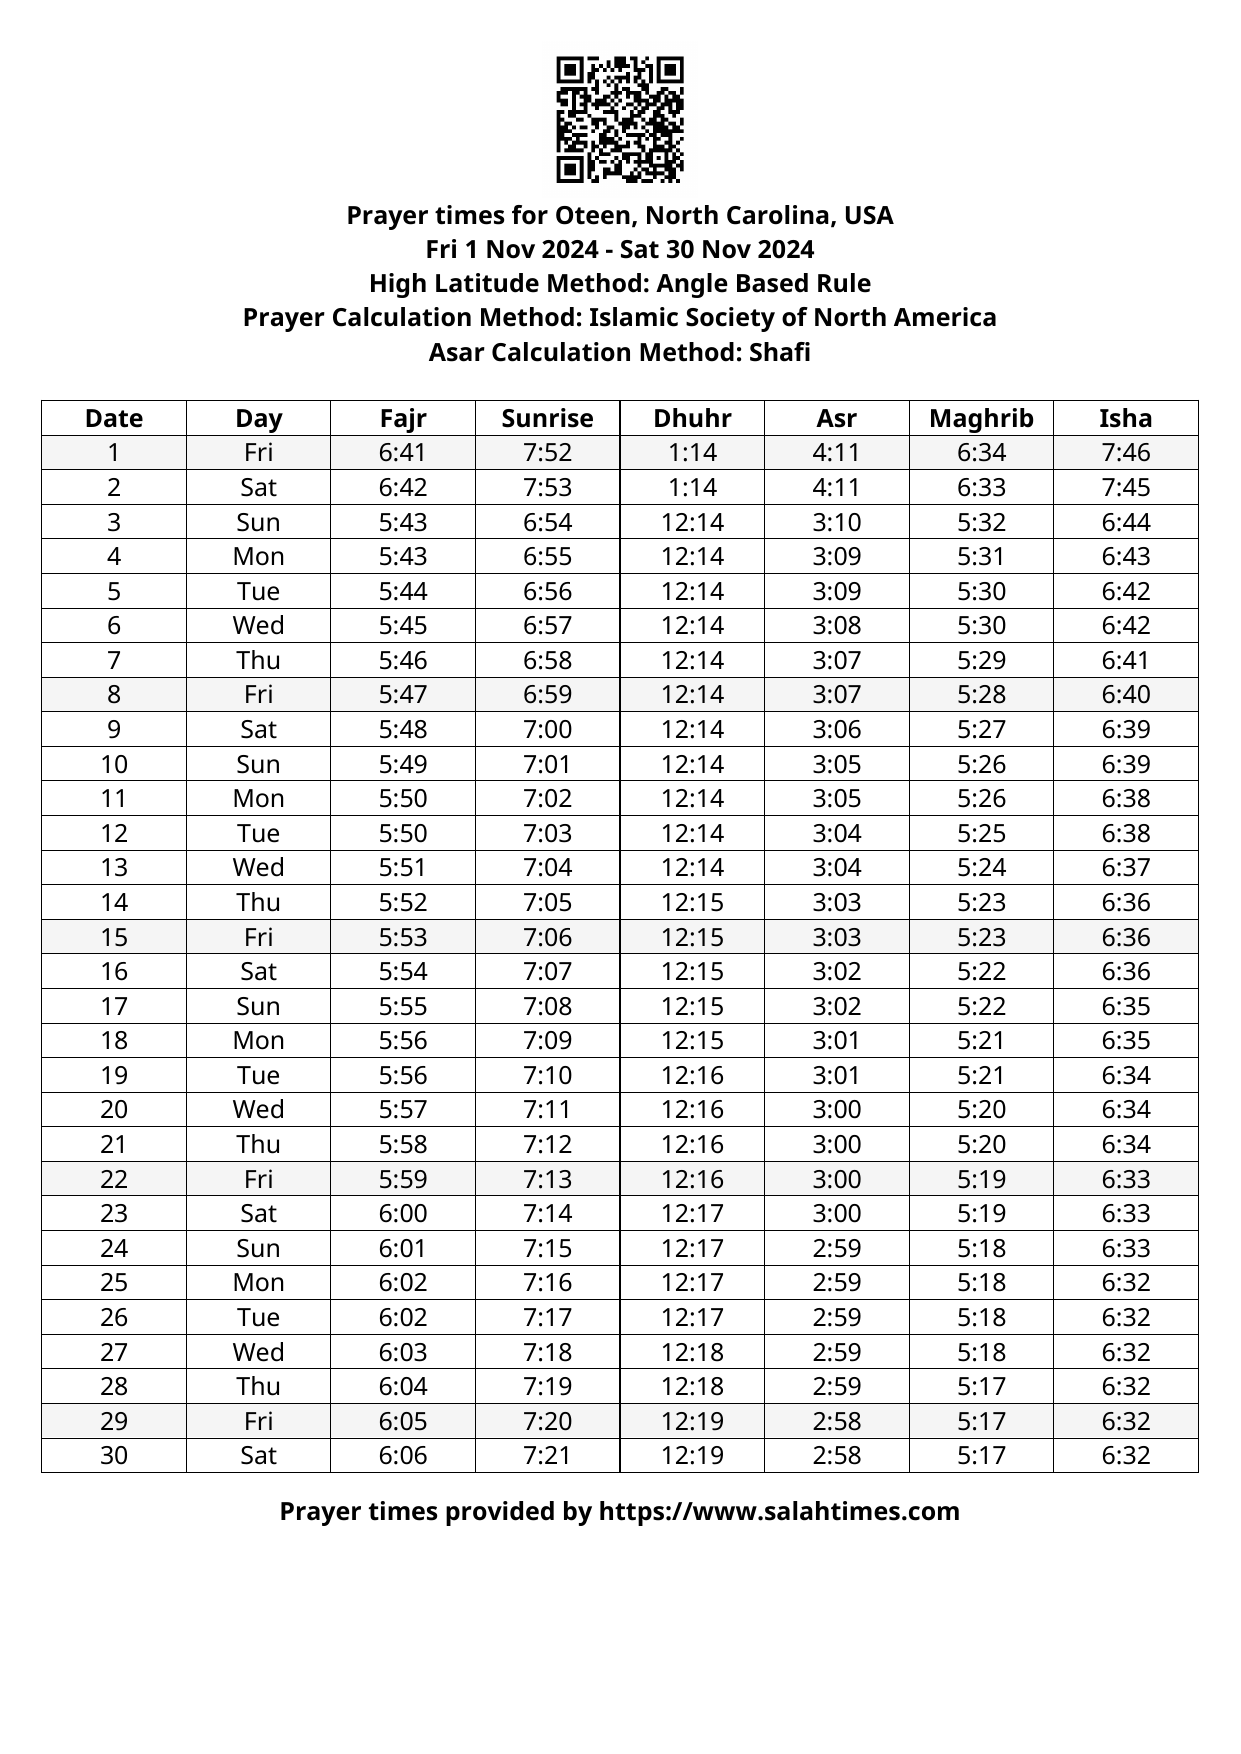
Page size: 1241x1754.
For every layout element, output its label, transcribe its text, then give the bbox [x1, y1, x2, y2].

table_cell 12:17 [621, 1300, 764, 1334]
table_cell Sat [187, 470, 330, 504]
table_cell 7:45 [1054, 470, 1198, 504]
table_cell 12 [42, 816, 186, 849]
table_cell Tue [187, 574, 330, 607]
table_cell 5:56 [331, 1058, 475, 1092]
table_cell Wed [187, 609, 330, 642]
table_cell 5:43 [331, 505, 475, 538]
table_header Dhuhr [621, 401, 764, 434]
table_cell 7:12 [476, 1127, 619, 1161]
table_cell 6:40 [1054, 678, 1198, 711]
table_cell 12:17 [621, 1266, 764, 1299]
table_cell 6:36 [1054, 954, 1198, 988]
table_cell 5:59 [331, 1162, 475, 1195]
table_cell 6:39 [1054, 712, 1198, 746]
table_cell 6 [42, 609, 186, 642]
table_cell 6:33 [1054, 1231, 1198, 1264]
table_cell 5:17 [910, 1439, 1053, 1472]
table_cell 15 [42, 920, 186, 953]
table_cell 6:05 [331, 1404, 475, 1437]
table_cell 5:30 [910, 609, 1053, 642]
table_cell Mon [187, 1024, 330, 1057]
table_cell 12:15 [621, 989, 764, 1022]
table_cell 7:07 [476, 954, 619, 988]
table_cell 11 [42, 781, 186, 815]
table_cell 3:03 [765, 885, 909, 919]
table_cell 12:14 [621, 678, 764, 711]
table_cell 5:50 [331, 816, 475, 849]
table_cell 23 [42, 1196, 186, 1230]
table_cell 5:52 [331, 885, 475, 919]
table_cell 6:42 [1054, 609, 1198, 642]
table_cell 6:41 [1054, 643, 1198, 677]
table_cell 12:15 [621, 954, 764, 988]
table_cell 9 [42, 712, 186, 746]
table_cell 3:09 [765, 539, 909, 573]
table_cell 12:17 [621, 1196, 764, 1230]
table_cell 3 [42, 505, 186, 538]
table_cell 6:32 [1054, 1266, 1198, 1299]
table_cell 5 [42, 574, 186, 607]
table_cell 6:35 [1054, 989, 1198, 1022]
table_cell 5:17 [910, 1369, 1053, 1403]
table_cell Wed [187, 1093, 330, 1126]
table_cell 6:32 [1054, 1439, 1198, 1472]
table_cell 6:32 [1054, 1335, 1198, 1368]
table_cell 6:34 [910, 436, 1053, 469]
table_cell 3:01 [765, 1024, 909, 1057]
table_cell 12:14 [621, 539, 764, 573]
table_cell 5:57 [331, 1093, 475, 1126]
table_cell Fri [187, 1162, 330, 1195]
table_cell 5:26 [910, 781, 1053, 815]
table_cell 20 [42, 1093, 186, 1126]
table_cell 12:16 [621, 1127, 764, 1161]
table_cell 12:19 [621, 1439, 764, 1472]
table_cell Sat [187, 954, 330, 988]
table_cell 7:14 [476, 1196, 619, 1230]
table_cell 6:59 [476, 678, 619, 711]
table_cell 5:18 [910, 1300, 1053, 1334]
table_cell 29 [42, 1404, 186, 1437]
table_cell 5:23 [910, 885, 1053, 919]
table_cell Sat [187, 712, 330, 746]
table_cell 6:04 [331, 1369, 475, 1403]
table_cell 1 [42, 436, 186, 469]
text Asar Calculation Method: Shafi [42, 334, 1198, 368]
table_cell 12:14 [621, 851, 764, 884]
table_cell 2:59 [765, 1335, 909, 1368]
table_cell 12:18 [621, 1369, 764, 1403]
table_cell 5:29 [910, 643, 1053, 677]
table_cell Mon [187, 1266, 330, 1299]
table_cell 7:11 [476, 1093, 619, 1126]
table_cell 6:57 [476, 609, 619, 642]
table_cell 7:21 [476, 1439, 619, 1472]
table_cell 6:06 [331, 1439, 475, 1472]
table_cell 2:58 [765, 1404, 909, 1437]
table_cell 6:38 [1054, 816, 1198, 849]
table_cell 3:00 [765, 1162, 909, 1195]
table_cell 6:32 [1054, 1404, 1198, 1437]
table_cell 7:09 [476, 1024, 619, 1057]
table_cell Tue [187, 816, 330, 849]
table_cell 6:43 [1054, 539, 1198, 573]
table_cell 7:01 [476, 747, 619, 780]
table_cell 5:23 [910, 920, 1053, 953]
text Prayer times for Oteen, North Carolina, USA [42, 198, 1198, 232]
table_cell 3:05 [765, 781, 909, 815]
text Prayer Calculation Method: Islamic Society of North America [42, 300, 1198, 334]
text High Latitude Method: Angle Based Rule [42, 266, 1198, 300]
table_cell 7:19 [476, 1369, 619, 1403]
table_header Day [187, 401, 330, 434]
table_cell 6:34 [1054, 1058, 1198, 1092]
table_cell 5:43 [331, 539, 475, 573]
table_cell 2:59 [765, 1369, 909, 1403]
table_cell 5:26 [910, 747, 1053, 780]
table_cell 5:47 [331, 678, 475, 711]
table_cell 6:01 [331, 1231, 475, 1264]
table_cell 5:31 [910, 539, 1053, 573]
table_cell 5:28 [910, 678, 1053, 711]
table_cell 12:14 [621, 609, 764, 642]
table_cell 12:14 [621, 816, 764, 849]
table_cell 6:56 [476, 574, 619, 607]
table_cell 5:17 [910, 1404, 1053, 1437]
table_cell 4 [42, 539, 186, 573]
table_cell 12:19 [621, 1404, 764, 1437]
table_header Asr [765, 401, 909, 434]
table_cell 17 [42, 989, 186, 1022]
table_cell 28 [42, 1369, 186, 1403]
table_cell Fri [187, 678, 330, 711]
table_cell 12:14 [621, 643, 764, 677]
table_cell 5:48 [331, 712, 475, 746]
table_cell 7:53 [476, 470, 619, 504]
table_cell 5:20 [910, 1093, 1053, 1126]
table_cell 3:02 [765, 954, 909, 988]
table_cell Sun [187, 1231, 330, 1264]
table_cell 7:10 [476, 1058, 619, 1092]
table_cell 3:03 [765, 920, 909, 953]
table_cell Mon [187, 781, 330, 815]
table_cell 5:25 [910, 816, 1053, 849]
table_cell Sun [187, 989, 330, 1022]
table_cell 14 [42, 885, 186, 919]
table_cell 7:06 [476, 920, 619, 953]
table_cell 12:16 [621, 1093, 764, 1126]
table_cell Wed [187, 851, 330, 884]
table_cell 30 [42, 1439, 186, 1472]
table_cell 5:49 [331, 747, 475, 780]
table_cell 22 [42, 1162, 186, 1195]
table_cell 12:18 [621, 1335, 764, 1368]
table_cell 6:02 [331, 1300, 475, 1334]
table_header Isha [1054, 401, 1198, 434]
table_cell Tue [187, 1300, 330, 1334]
table_cell 5:21 [910, 1058, 1053, 1092]
table_cell 6:38 [1054, 781, 1198, 815]
table_cell 12:15 [621, 1024, 764, 1057]
table_cell 6:33 [1054, 1162, 1198, 1195]
table_cell 7:00 [476, 712, 619, 746]
table_cell 5:32 [910, 505, 1053, 538]
table_cell 16 [42, 954, 186, 988]
table_cell 5:19 [910, 1196, 1053, 1230]
table_header Date [42, 401, 186, 434]
table_cell 18 [42, 1024, 186, 1057]
table_header Sunrise [476, 401, 619, 434]
table_cell 5:51 [331, 851, 475, 884]
table_cell 5:55 [331, 989, 475, 1022]
table_cell 6:34 [1054, 1127, 1198, 1161]
table_cell Thu [187, 1369, 330, 1403]
table_cell Sun [187, 747, 330, 780]
table_cell 7:03 [476, 816, 619, 849]
table_cell 5:18 [910, 1335, 1053, 1368]
table_cell 7 [42, 643, 186, 677]
table_cell 12:16 [621, 1058, 764, 1092]
table_cell 5:53 [331, 920, 475, 953]
table_cell 6:41 [331, 436, 475, 469]
table_cell 1:14 [621, 470, 764, 504]
table_cell 6:44 [1054, 505, 1198, 538]
table_cell 5:58 [331, 1127, 475, 1161]
table_cell 3:08 [765, 609, 909, 642]
table_cell 12:14 [621, 781, 764, 815]
table_cell 7:04 [476, 851, 619, 884]
table_cell 7:02 [476, 781, 619, 815]
table_cell 12:14 [621, 747, 764, 780]
table_cell 21 [42, 1127, 186, 1161]
table_cell 6:58 [476, 643, 619, 677]
table_cell 6:42 [1054, 574, 1198, 607]
table_cell 5:30 [910, 574, 1053, 607]
table_cell 12:16 [621, 1162, 764, 1195]
table_cell 7:05 [476, 885, 619, 919]
table_cell 5:27 [910, 712, 1053, 746]
table_cell 5:22 [910, 989, 1053, 1022]
table_cell 19 [42, 1058, 186, 1092]
table_cell 2:59 [765, 1231, 909, 1264]
table_cell 7:18 [476, 1335, 619, 1368]
table_cell Sun [187, 505, 330, 538]
table_cell 24 [42, 1231, 186, 1264]
table_cell 7:46 [1054, 436, 1198, 469]
picture [542, 41, 699, 198]
table_cell 12:14 [621, 574, 764, 607]
table_cell 12:17 [621, 1231, 764, 1264]
table_cell 3:07 [765, 643, 909, 677]
table_cell 6:35 [1054, 1024, 1198, 1057]
table_cell 6:39 [1054, 747, 1198, 780]
table_cell Fri [187, 436, 330, 469]
table_cell 6:32 [1054, 1300, 1198, 1334]
table_cell 12:15 [621, 885, 764, 919]
table_cell 7:16 [476, 1266, 619, 1299]
table_cell 5:18 [910, 1231, 1053, 1264]
table_cell 3:05 [765, 747, 909, 780]
table_cell 2 [42, 470, 186, 504]
table_cell 26 [42, 1300, 186, 1334]
table_cell Thu [187, 643, 330, 677]
table_cell 3:00 [765, 1093, 909, 1126]
table_cell 5:19 [910, 1162, 1053, 1195]
table_cell 6:33 [910, 470, 1053, 504]
table_cell Wed [187, 1335, 330, 1368]
table_cell 7:20 [476, 1404, 619, 1437]
table_cell 4:11 [765, 436, 909, 469]
table_cell Mon [187, 539, 330, 573]
table_cell 6:36 [1054, 885, 1198, 919]
table_cell 5:20 [910, 1127, 1053, 1161]
table_cell 6:55 [476, 539, 619, 573]
table_cell 2:58 [765, 1439, 909, 1472]
table_cell 3:02 [765, 989, 909, 1022]
table_cell 12:15 [621, 920, 764, 953]
table_cell 3:04 [765, 851, 909, 884]
table_cell 8 [42, 678, 186, 711]
table_cell 5:50 [331, 781, 475, 815]
table_cell Fri [187, 1404, 330, 1437]
table_header Fajr [331, 401, 475, 434]
table_cell 5:21 [910, 1024, 1053, 1057]
table_cell 5:46 [331, 643, 475, 677]
table_cell 6:36 [1054, 920, 1198, 953]
table_cell Sat [187, 1196, 330, 1230]
table_cell 6:42 [331, 470, 475, 504]
table_cell 5:18 [910, 1266, 1053, 1299]
table_cell Sat [187, 1439, 330, 1472]
table_cell 6:32 [1054, 1369, 1198, 1403]
table_cell 3:04 [765, 816, 909, 849]
table_cell 10 [42, 747, 186, 780]
table_cell 13 [42, 851, 186, 884]
table_cell 6:02 [331, 1266, 475, 1299]
table_cell 27 [42, 1335, 186, 1368]
table_cell 3:00 [765, 1196, 909, 1230]
table_cell 6:00 [331, 1196, 475, 1230]
table_cell 3:07 [765, 678, 909, 711]
table_cell 5:54 [331, 954, 475, 988]
table_cell 3:09 [765, 574, 909, 607]
table_cell 6:03 [331, 1335, 475, 1368]
table_cell 7:52 [476, 436, 619, 469]
table_cell Tue [187, 1058, 330, 1092]
table_cell 5:45 [331, 609, 475, 642]
table_cell Thu [187, 885, 330, 919]
table_cell 4:11 [765, 470, 909, 504]
table_cell 3:10 [765, 505, 909, 538]
table_cell 1:14 [621, 436, 764, 469]
table_cell 7:15 [476, 1231, 619, 1264]
table_cell Fri [187, 920, 330, 953]
table_cell 2:59 [765, 1266, 909, 1299]
table_cell 7:17 [476, 1300, 619, 1334]
table_cell 7:08 [476, 989, 619, 1022]
table_cell 7:13 [476, 1162, 619, 1195]
table_cell 6:37 [1054, 851, 1198, 884]
table_cell 12:14 [621, 505, 764, 538]
table_cell 3:00 [765, 1127, 909, 1161]
table_cell 6:54 [476, 505, 619, 538]
table_cell Thu [187, 1127, 330, 1161]
table_cell 5:56 [331, 1024, 475, 1057]
table_header Maghrib [910, 401, 1053, 434]
table_cell 3:01 [765, 1058, 909, 1092]
table_cell 25 [42, 1266, 186, 1299]
table_cell 6:34 [1054, 1093, 1198, 1126]
table_cell 3:06 [765, 712, 909, 746]
table_cell 5:44 [331, 574, 475, 607]
table_cell 5:22 [910, 954, 1053, 988]
table_cell 5:24 [910, 851, 1053, 884]
table_cell 2:59 [765, 1300, 909, 1334]
table_cell 12:14 [621, 712, 764, 746]
text Prayer times provided by https://www.salahtimes.com [42, 1494, 1198, 1528]
table_cell 6:33 [1054, 1196, 1198, 1230]
text Fri 1 Nov 2024 - Sat 30 Nov 2024 [42, 232, 1198, 266]
